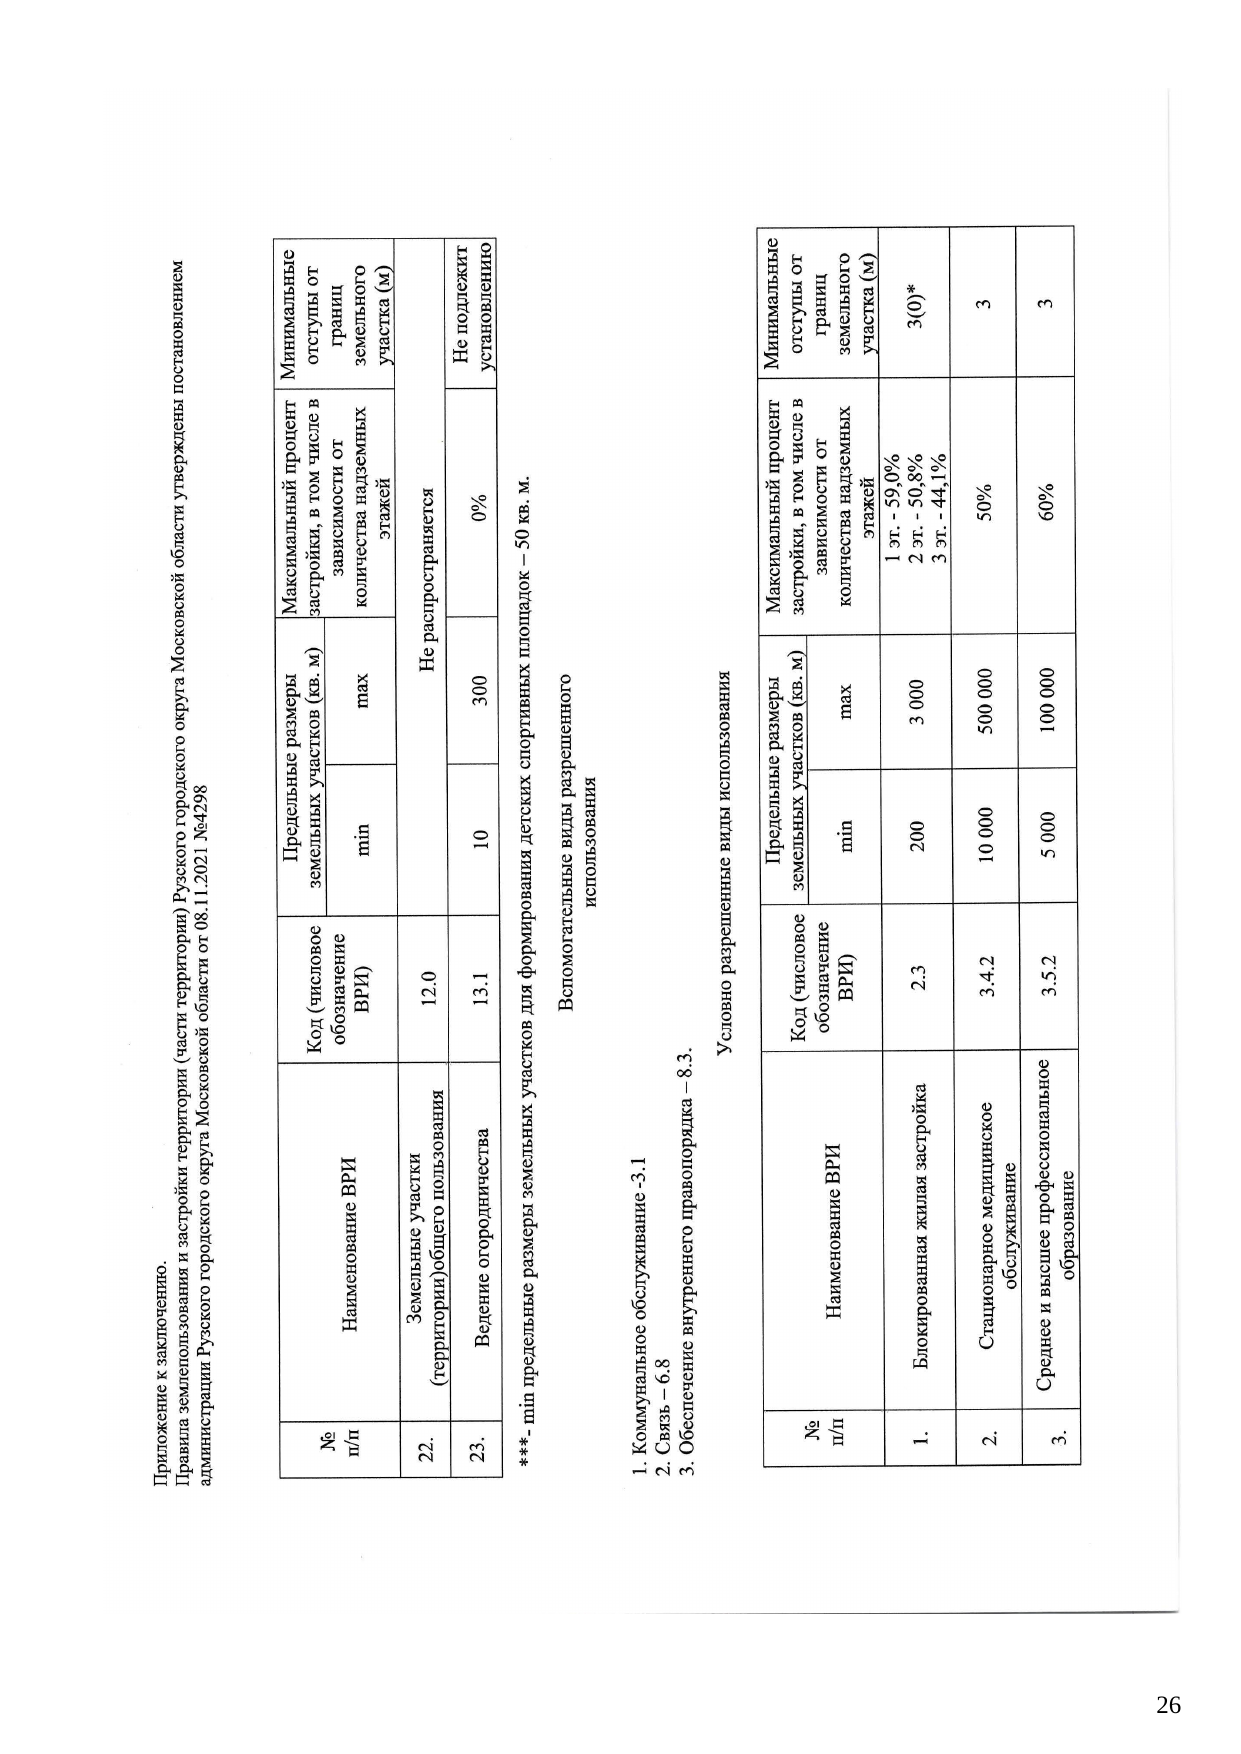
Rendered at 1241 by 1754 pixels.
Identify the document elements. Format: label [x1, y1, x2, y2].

picture [103, 88, 1182, 1614]
